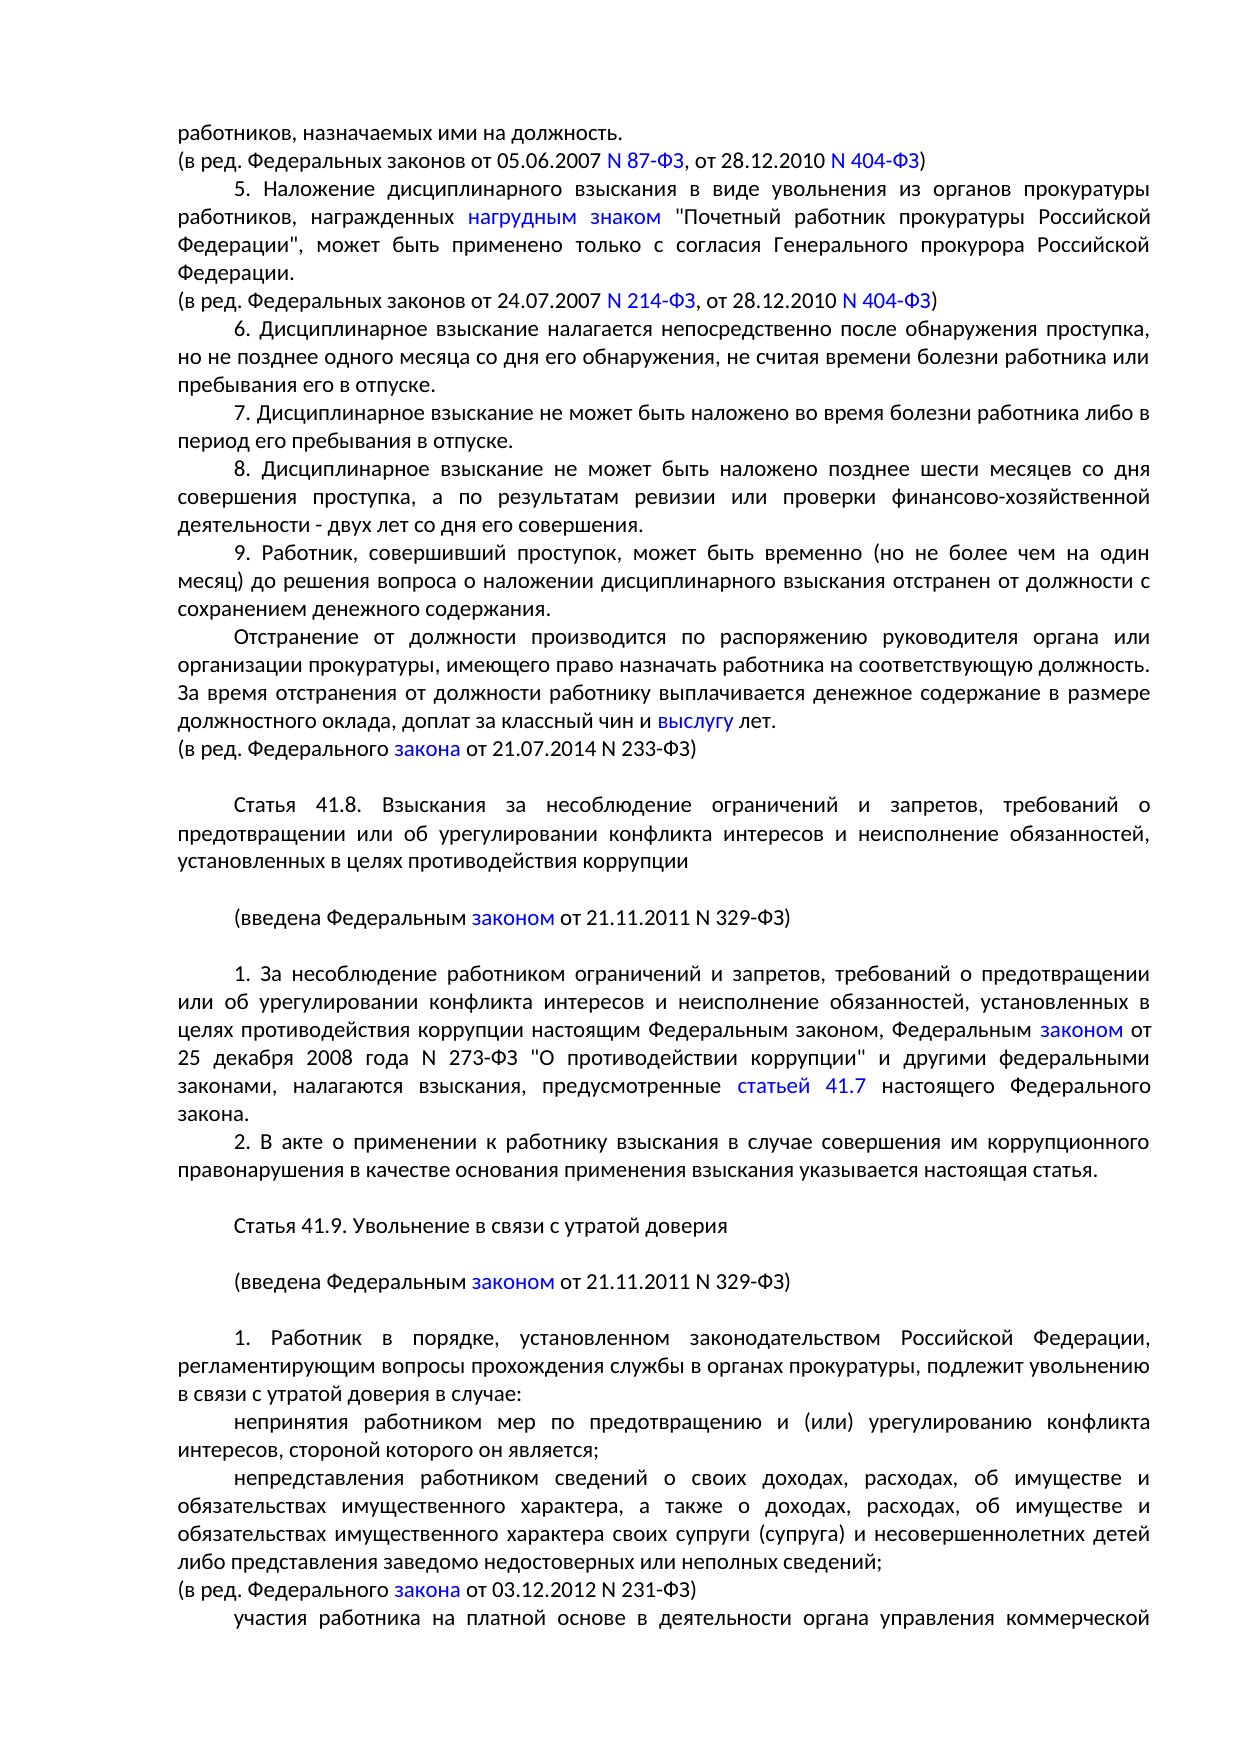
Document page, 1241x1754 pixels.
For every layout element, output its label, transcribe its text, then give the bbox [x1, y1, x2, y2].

text (в ред. Федерального закона от 03.12.2012 N 231-ФЗ) [177, 1575, 1152, 1603]
text 7. Дисциплинарное взыскание не может быть наложено во время болезни работника либо в период его пребывания в отпуске. [177, 398, 1152, 454]
text (введена Федеральным законом от 21.11.2011 N 329-ФЗ) [177, 1267, 1152, 1295]
text непринятия работником мер по предотвращению и (или) урегулированию конфликта интересов, стороной которого он является; [177, 1407, 1152, 1463]
text 2. В акте о применении к работнику взыскания в случае совершения им коррупционного правонарушения в качестве основания применения взыскания указывается настоящая статья. [177, 1127, 1152, 1183]
text 6. Дисциплинарное взыскание налагается непосредственно после обнаружения проступка, но не позднее одного месяца со дня его обнаружения, не считая времени болезни работника или пребывания его в отпуске. [177, 314, 1152, 398]
text Статья 41.8. Взыскания за несоблюдение ограничений и запретов, требований о предотвращении или об урегулировании конфликта интересов и неисполнение обязанностей, установленных в целях противодействия коррупции [177, 791, 1152, 875]
text 5. Наложение дисциплинарного взыскания в виде увольнения из органов прокуратуры работников, награжденных нагрудным знаком "Почетный работник прокуратуры Российской Федерации", может быть применено только с согласия Генерального прокурора Российской Федерации. [177, 174, 1152, 286]
text (в ред. Федерального закона от 21.07.2014 N 233-ФЗ) [177, 734, 1152, 763]
text 8. Дисциплинарное взыскание не может быть наложено позднее шести месяцев со дня совершения проступка, а по результатам ревизии или проверки финансово-хозяйственной деятельности - двух лет со дня его совершения. [177, 454, 1152, 538]
text (в ред. Федеральных законов от 05.06.2007 N 87-ФЗ, от 28.12.2010 N 404-ФЗ) [177, 146, 1152, 174]
text непредставления работником сведений о своих доходах, расходах, об имуществе и обязательствах имущественного характера, а также о доходах, расходах, об имуществе и обязательствах имущественного характера своих супруги (супруга) и несовершеннолетних детей либо представления заведомо недостоверных или неполных сведений; [177, 1463, 1152, 1575]
text (в ред. Федеральных законов от 24.07.2007 N 214-ФЗ, от 28.12.2010 N 404-ФЗ) [177, 286, 1152, 314]
text (введена Федеральным законом от 21.11.2011 N 329-ФЗ) [177, 903, 1152, 931]
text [177, 118, 1152, 146]
text Статья 41.9. Увольнение в связи с утратой доверия [177, 1211, 1152, 1239]
text Отстранение от должности производится по распоряжению руководителя органа или организации прокуратуры, имеющего право назначать работника на соответствующую должность. За время отстранения от должности работнику выплачивается денежное содержание в размере должностного оклада, доплат за классный чин и выслугу лет. [177, 622, 1152, 734]
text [177, 1603, 1152, 1631]
text 1. За несоблюдение работником ограничений и запретов, требований о предотвращении или об урегулировании конфликта интересов и неисполнение обязанностей, установленных в целях противодействия коррупции настоящим Федеральным законом, Федеральным законом от 25 декабря 2008 года N 273-ФЗ "О противодействии коррупции" и другими федеральными законами, налагаются взыскания, предусмотренные статьей 41.7 настоящего Федерального закона. [177, 959, 1152, 1127]
text 9. Работник, совершивший проступок, может быть временно (но не более чем на один месяц) до решения вопроса о наложении дисциплинарного взыскания отстранен от должности с сохранением денежного содержания. [177, 538, 1152, 622]
text 1. Работник в порядке, установленном законодательством Российской Федерации, регламентирующим вопросы прохождения службы в органах прокуратуры, подлежит увольнению в связи с утратой доверия в случае: [177, 1323, 1152, 1407]
